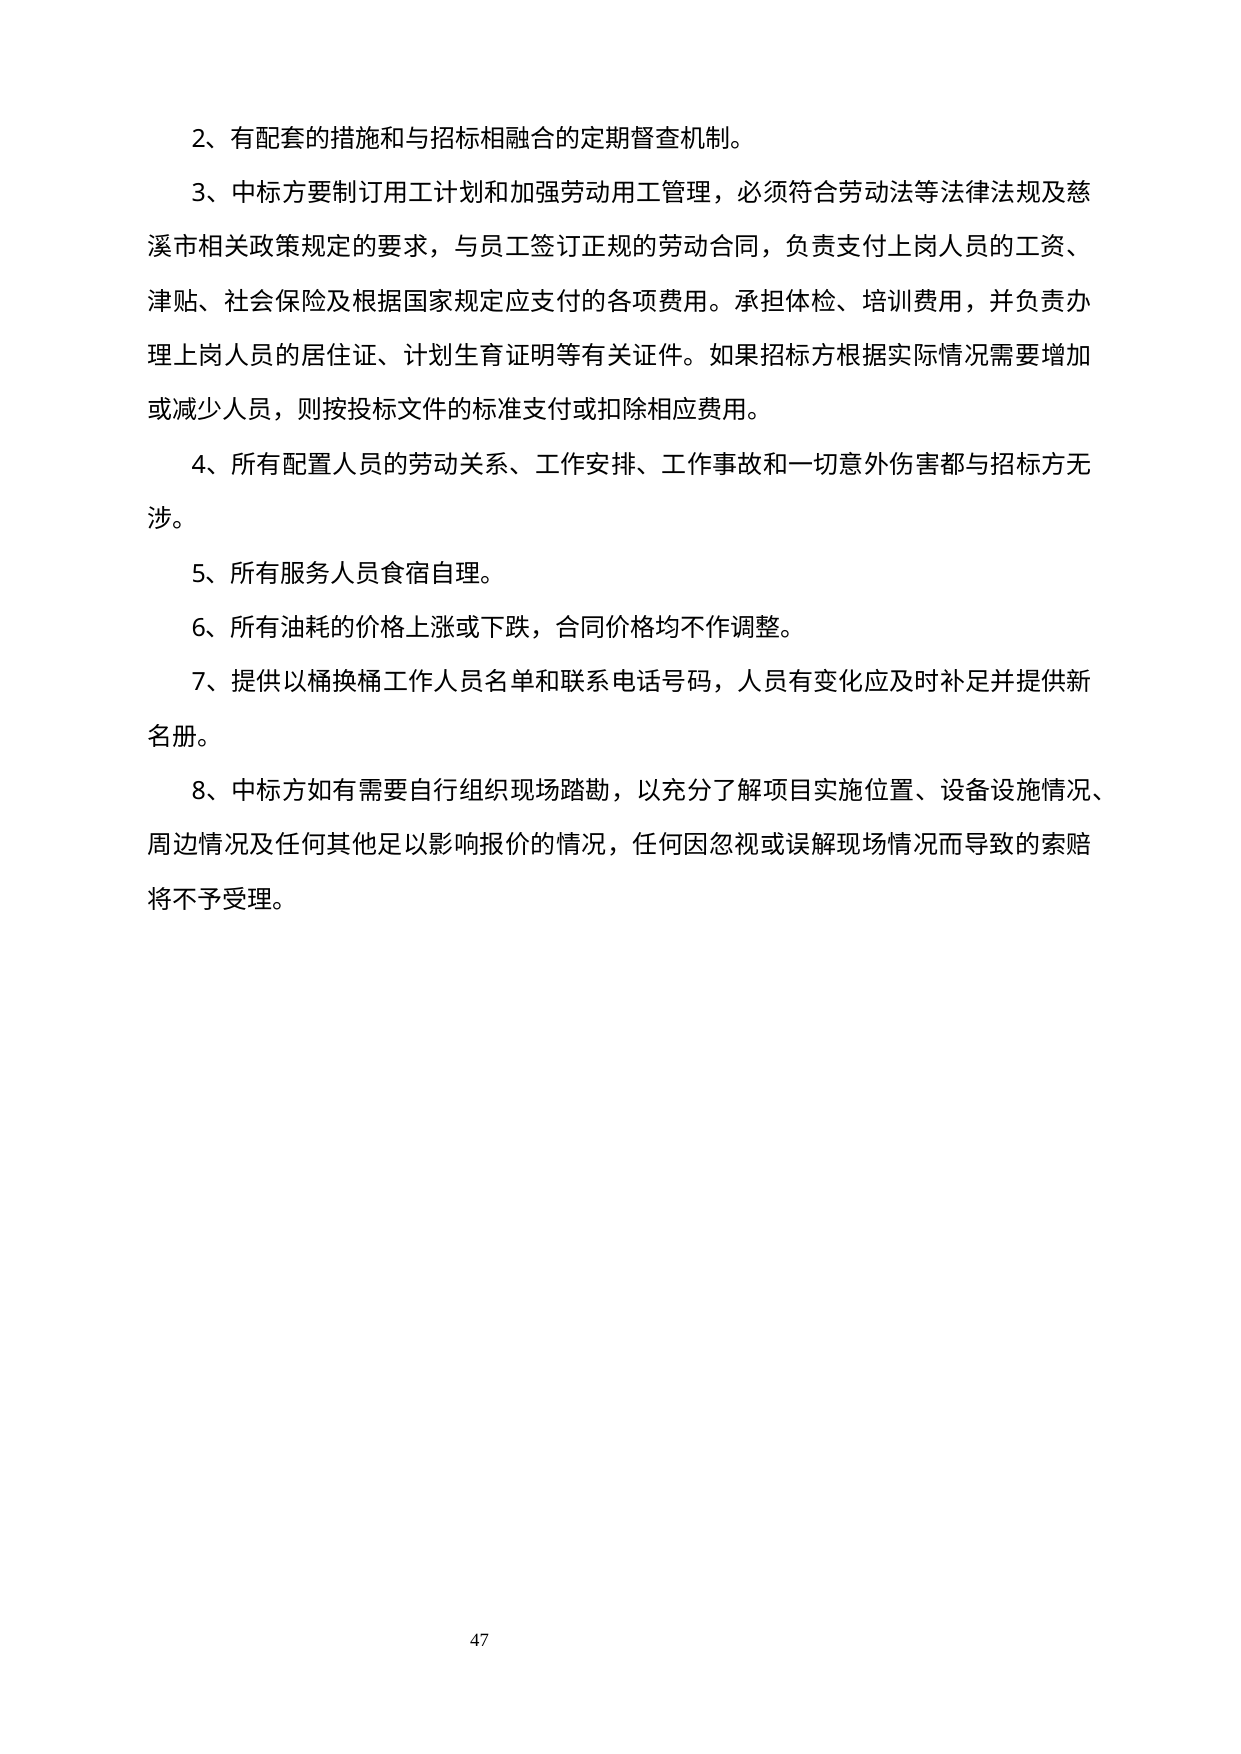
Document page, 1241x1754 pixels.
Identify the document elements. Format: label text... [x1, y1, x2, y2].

text 4、所有配置人员的劳动关系、工作安排、工作事故和一切意外伤害都与招标方无涉。 [148, 444, 1093, 535]
text 5、所有服务人员食宿自理。 [148, 553, 1093, 589]
text 6、所有油耗的价格上涨或下跌，合同价格均不作调整。 [148, 607, 1093, 644]
text 7、提供以桶换桶工作人员名单和联系电话号码，人员有变化应及时补足并提供新名册。 [148, 662, 1093, 752]
text 2、有配套的措施和与招标相融合的定期督查机制。 [148, 118, 1093, 154]
text 8、中标方如有需要自行组织现场踏勘，以充分了解项目实施位置、设备设施情况、周边情况及任何其他足以影响报价的情况，任何因忽视或误解现场情况而导致的索赔将不予受理。 [148, 771, 1093, 916]
text 3、中标方要制订用工计划和加强劳动用工管理，必须符合劳动法等法律法规及慈溪市相关政策规定的要求，与员工签订正规的劳动合同，负责支付上岗人员的工资、津贴、社会保险及根据国家规定应支付的各项费用。承担体检、培训费用，并负责办理上岗人员的居住证、计划生育证明等有关证件。如果招标方根据实际情况需要增加或减少人员，则按投标文件的标准支付或扣除相应费用。 [148, 172, 1093, 426]
